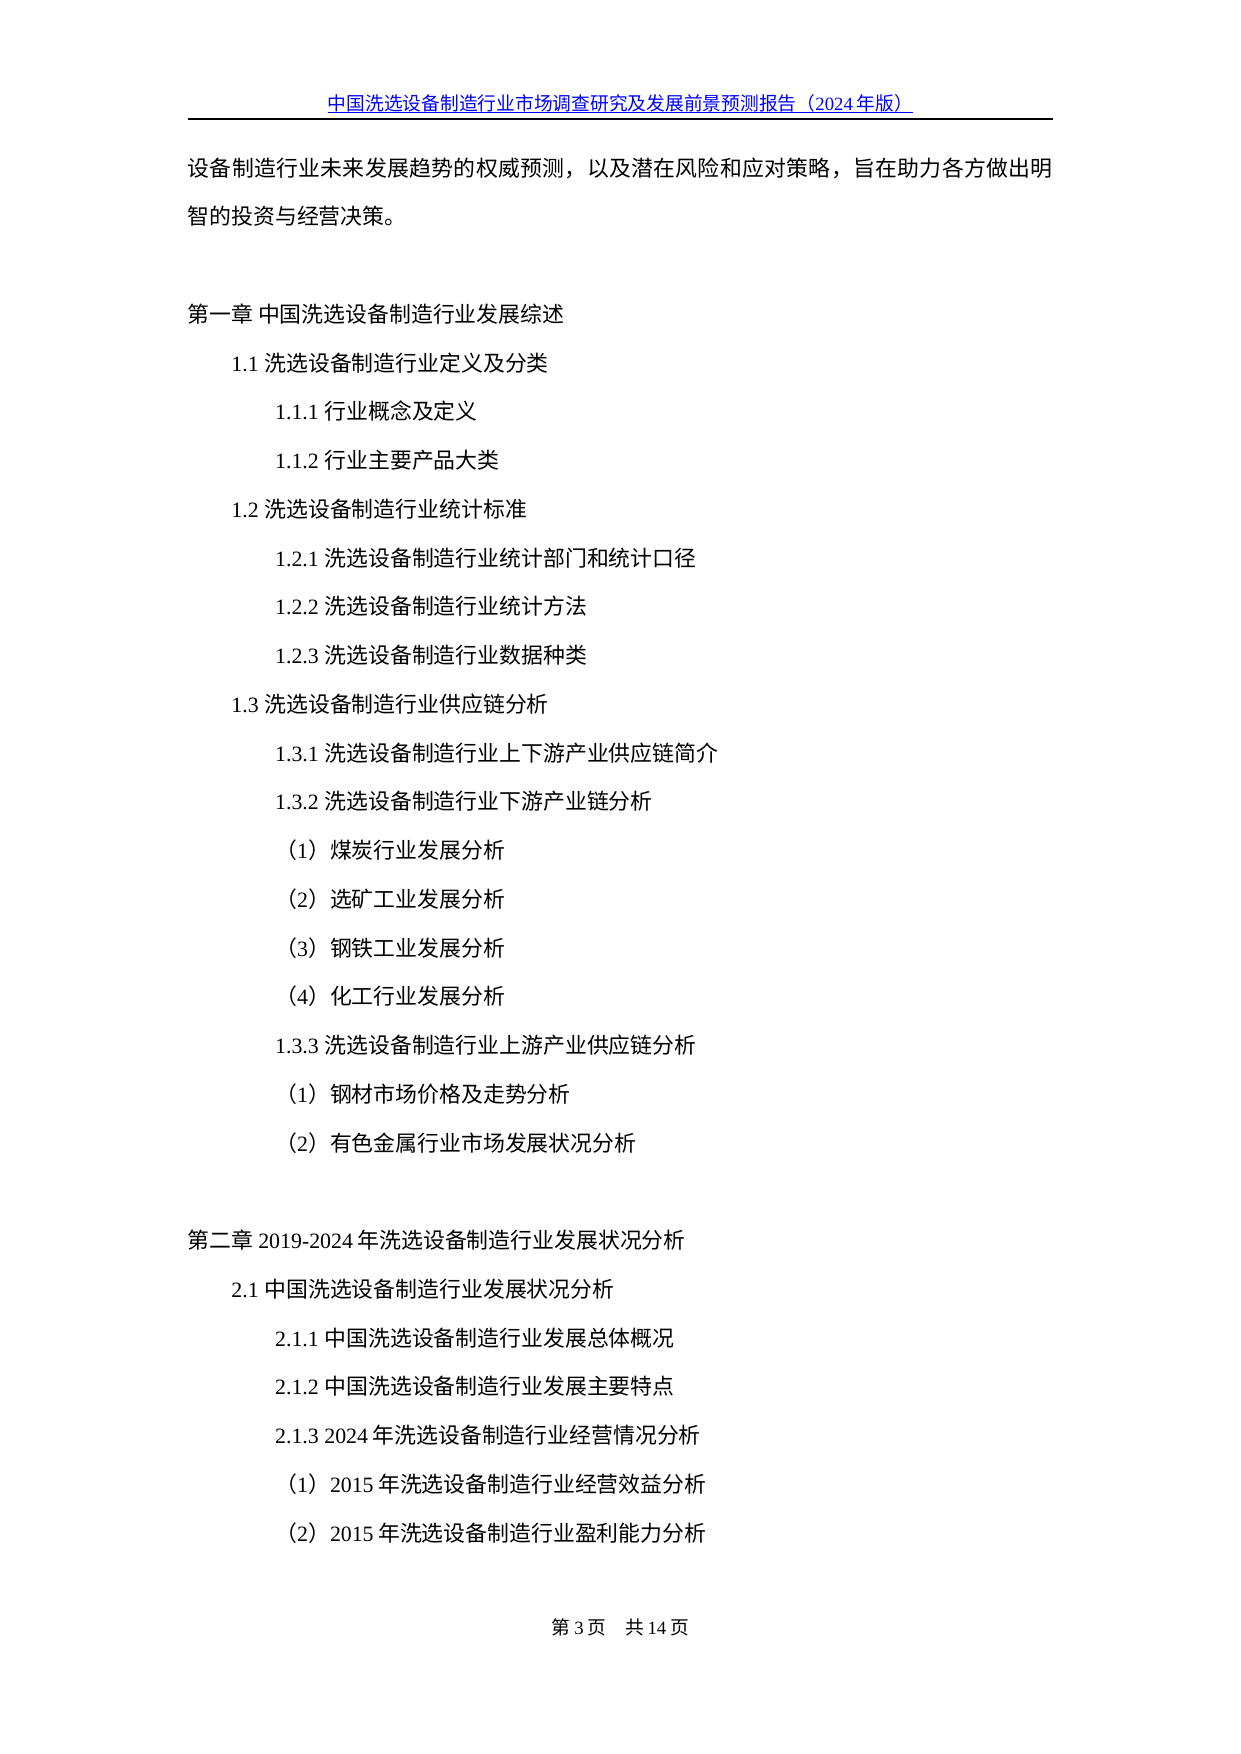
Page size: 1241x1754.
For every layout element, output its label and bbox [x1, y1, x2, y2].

text [187, 150, 1053, 1548]
